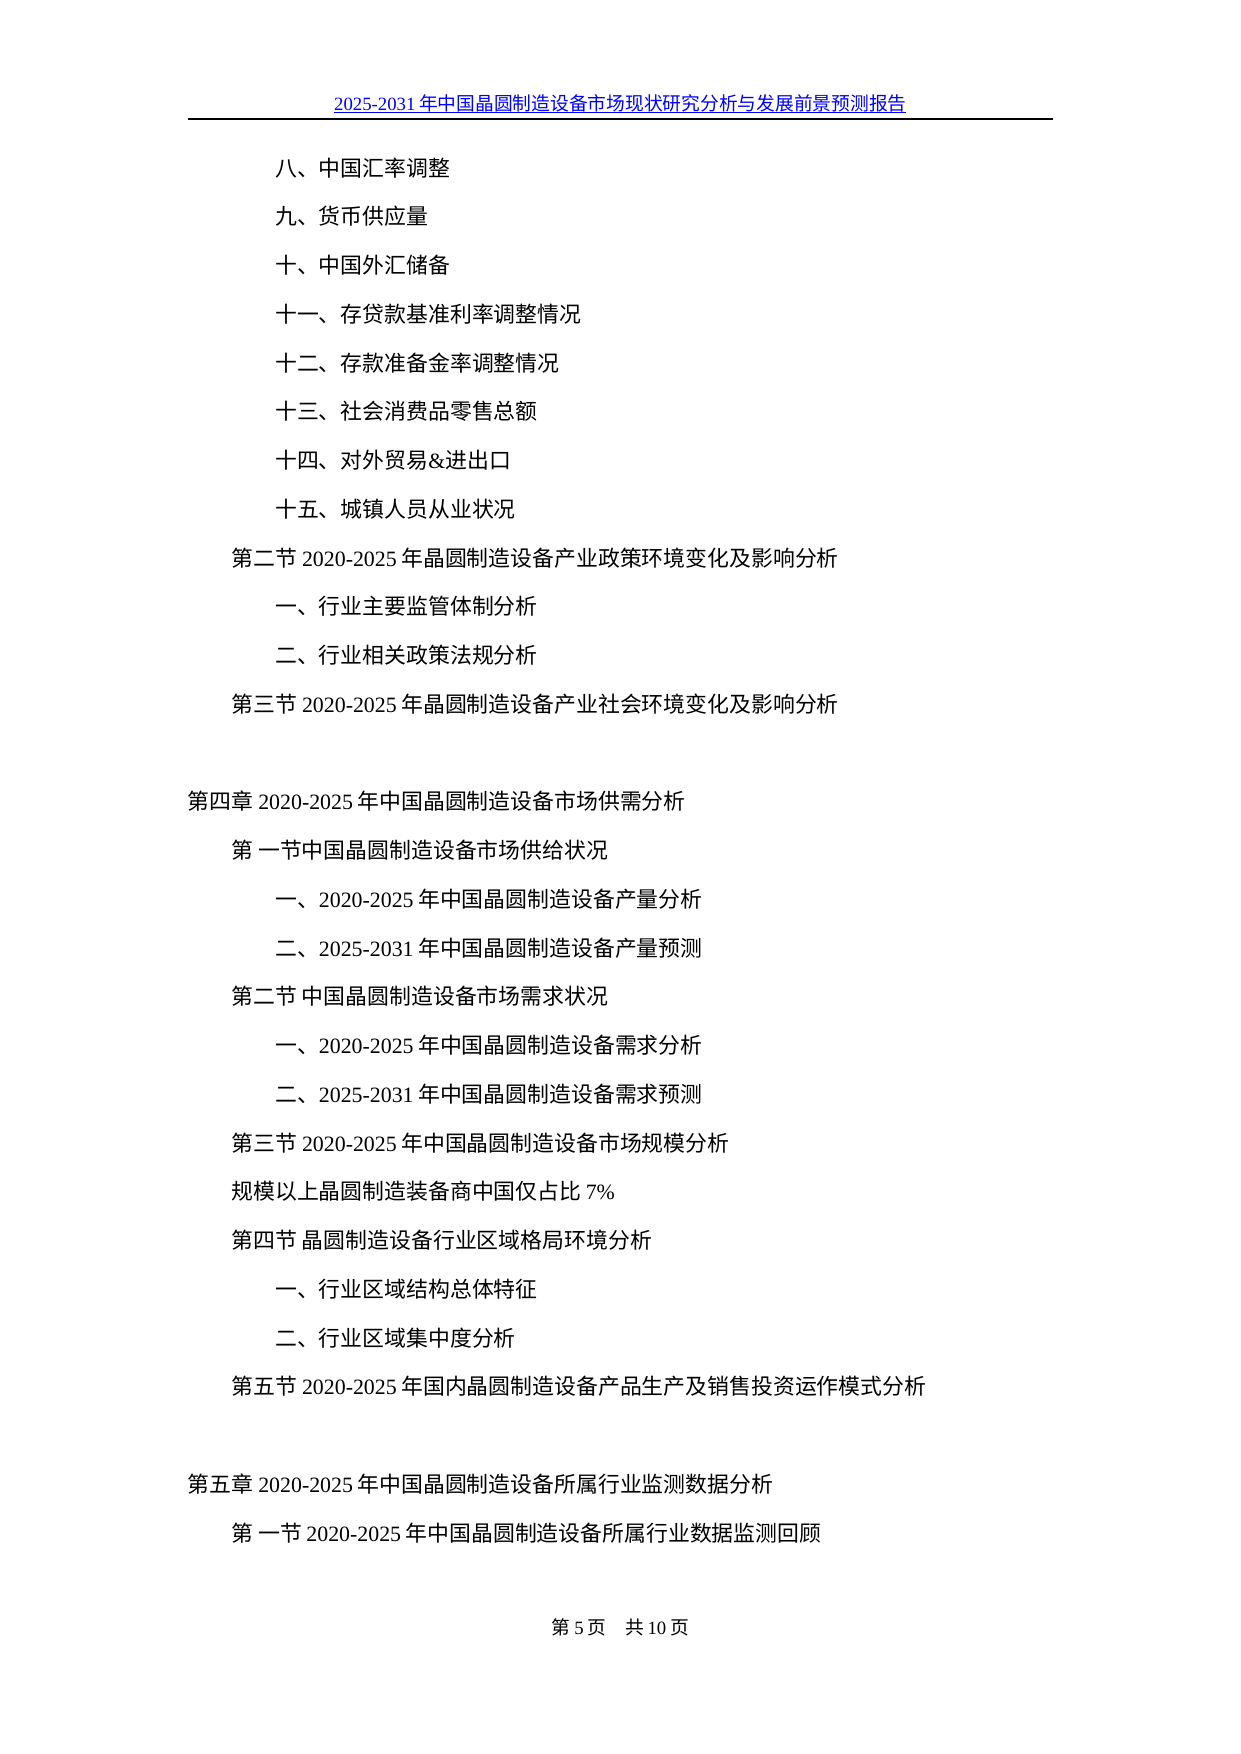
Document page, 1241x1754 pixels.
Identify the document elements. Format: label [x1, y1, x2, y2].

text [187, 150, 1053, 1548]
